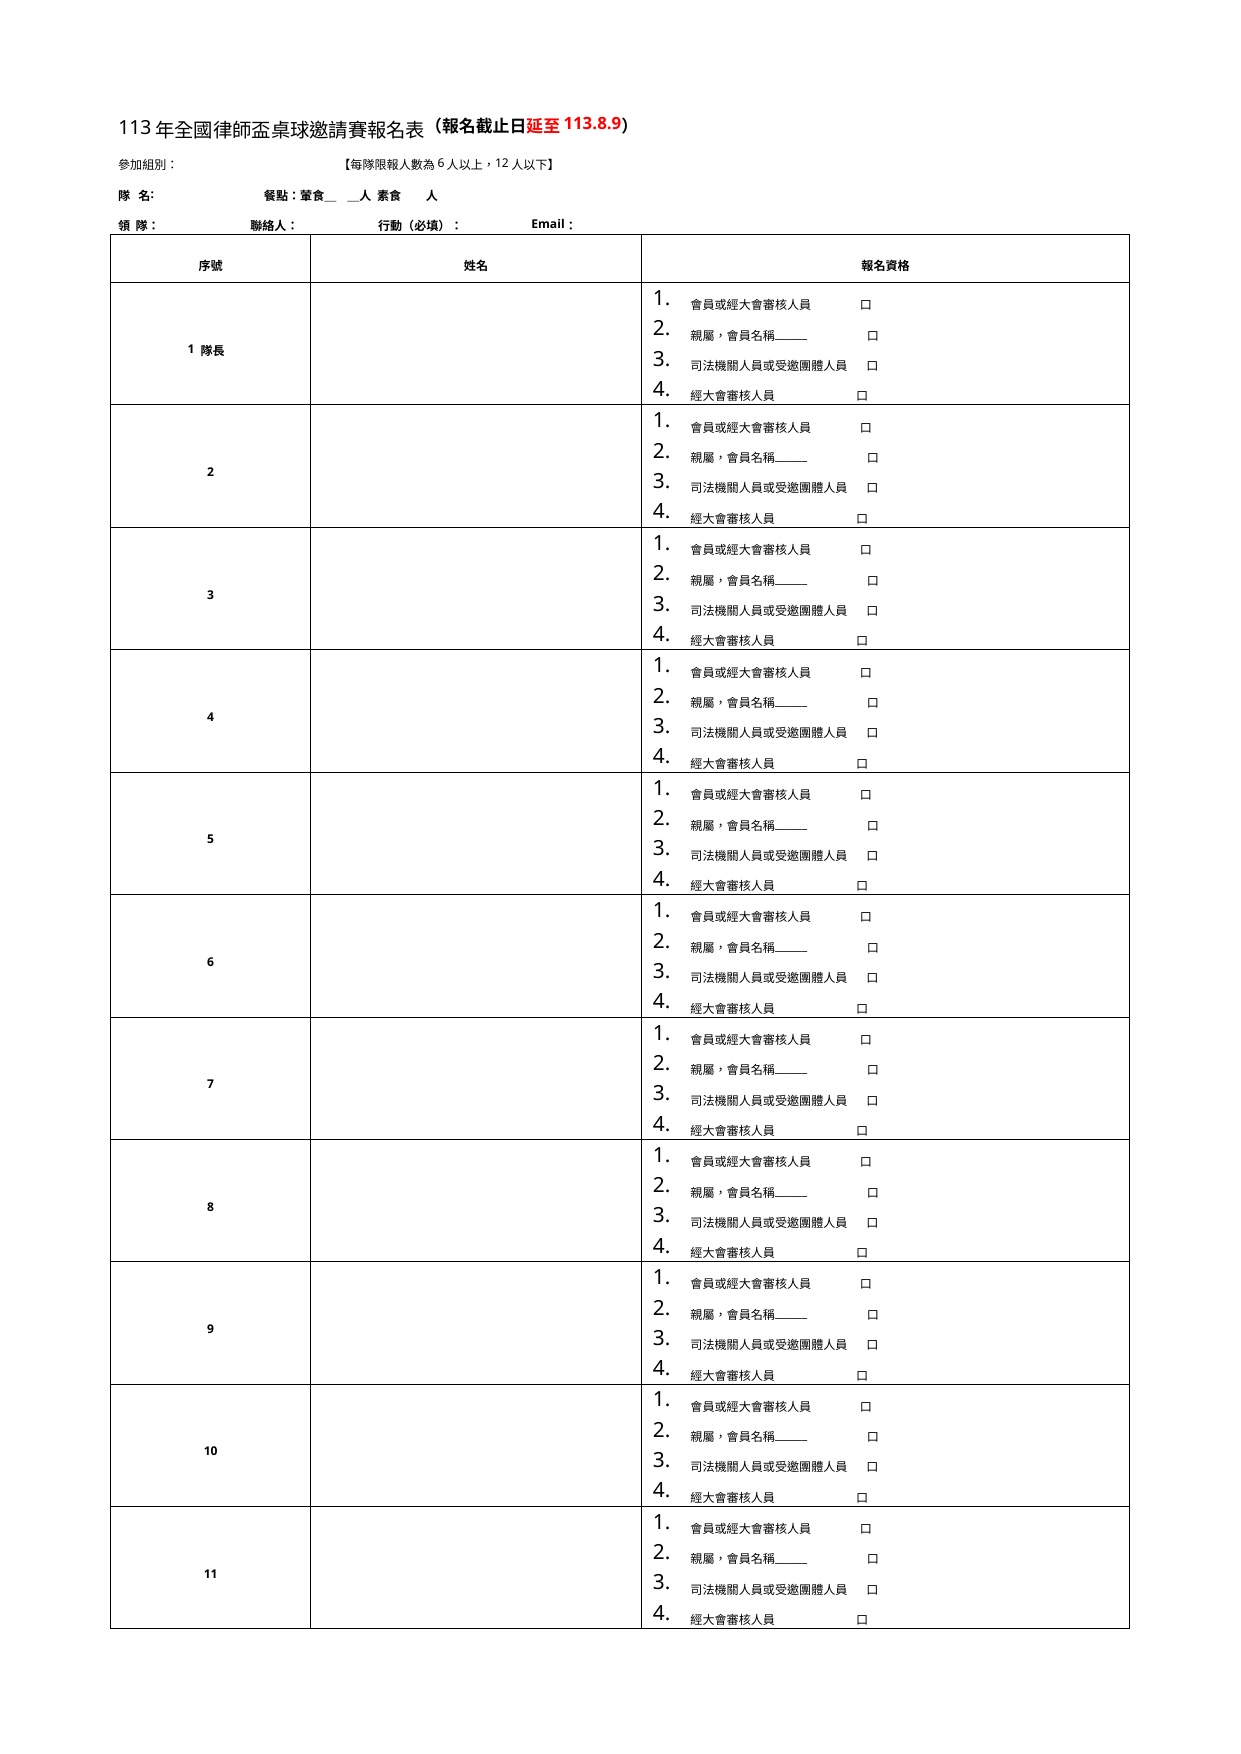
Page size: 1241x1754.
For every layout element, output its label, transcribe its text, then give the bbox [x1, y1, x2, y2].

table_header [642, 235, 1129, 282]
table_cell [311, 895, 641, 1017]
table_cell [111, 283, 310, 404]
table_cell 2 [111, 405, 310, 527]
table_cell 4 [111, 650, 310, 772]
table_header [311, 235, 641, 282]
table_cell 5 [111, 773, 310, 894]
table_cell [311, 1507, 641, 1628]
table_cell 6 [111, 895, 310, 1017]
table_cell [311, 1018, 641, 1139]
table_cell 10 [111, 1385, 310, 1506]
table_cell [311, 283, 641, 404]
text : [118, 173, 1122, 204]
table_cell 9 [111, 1262, 310, 1383]
table_cell [642, 650, 1129, 772]
table_cell 親屬，會員名稱______ 口 司法機關人員或受邀團體人員 口 經大會審核人員 口 [642, 405, 1129, 527]
text 113年全國律師盃桌球邀請賽報名表 [118, 94, 1122, 143]
table_cell 親屬，會員名稱______ 口 司法機關人員或受邀團體人員 口 經大會審核人員 口 [642, 283, 1129, 404]
table_cell [311, 405, 641, 527]
table_cell [311, 1140, 641, 1261]
table_cell [311, 773, 641, 894]
table_cell [311, 1385, 641, 1506]
table_cell 8 [111, 1140, 310, 1261]
table_header [111, 235, 310, 282]
table_cell 7 [111, 1018, 310, 1139]
table_cell 11 [111, 1507, 310, 1628]
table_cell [642, 1507, 1129, 1628]
table_cell 3 [111, 528, 310, 649]
table_cell [311, 528, 641, 649]
table_cell 親屬，會員名稱______ 口 司法機關人員或受邀團體人員 口 經大會審核人員 口 [642, 773, 1129, 894]
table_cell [642, 1140, 1129, 1261]
table_cell 親屬，會員名稱______ 口 司法機關人員或受邀團體人員 口 經大會審核人員 口 [642, 895, 1129, 1017]
table_cell [311, 1262, 641, 1383]
table_cell 親屬，會員名稱______ 口 司法機關人員或受邀團體人員 口 經大會審核人員 口 [642, 528, 1129, 649]
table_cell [642, 1262, 1129, 1383]
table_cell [642, 1385, 1129, 1506]
table_cell [311, 650, 641, 772]
table_cell 親屬，會員名稱______ 口 司法機關人員或受邀團體人員 口 經大會審核人員 口 [642, 1018, 1129, 1139]
